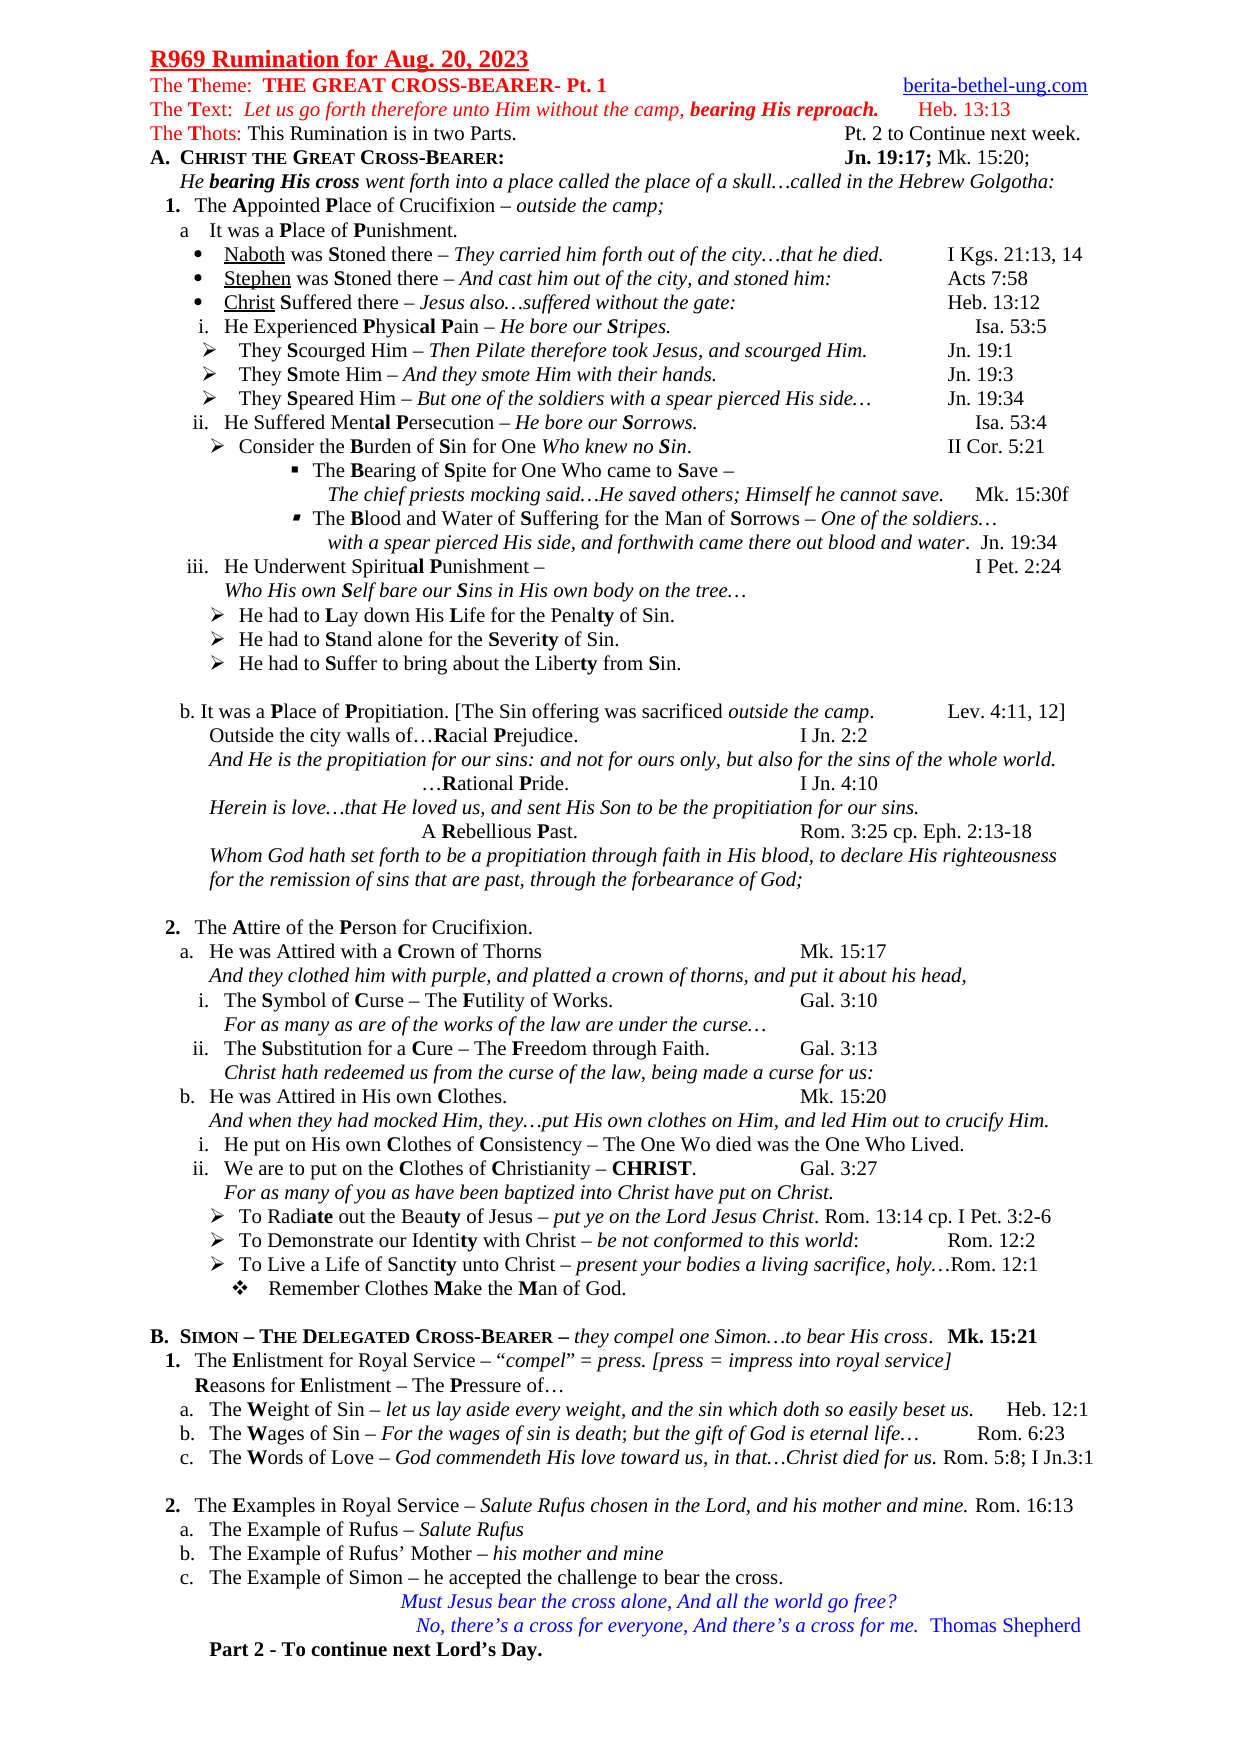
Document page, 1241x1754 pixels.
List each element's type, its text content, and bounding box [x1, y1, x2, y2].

text …Rational Pride. I Jn. 4:10 [150, 771, 1090, 795]
text The Text: Let us go forth therefore unto Him without the camp, bearing His reproach. Heb. 13:13 [150, 97, 1110, 121]
list They Speared Him – But one of the soldiers with a spear pierced His side… Jn. 19:34 [201, 386, 1090, 410]
text R969 Rumination for Aug. 20, 2023 [150, 44, 1090, 73]
list We are to put on the Clothes of Christianity – CHRIST. Gal. 3:27 [209, 1156, 1090, 1180]
list The Attire of the Person for Crucifixion. [165, 915, 1090, 939]
list The chief priests mocking said…He saved others; Himself he cannot save. Mk. 15:30f [327, 482, 1090, 506]
list The Examples in Royal Service – Salute Rufus chosen in the Lord, and his mother and mine. Rom. 16:13 [165, 1493, 1090, 1517]
list The Wages of Sin – For the wages of sin is death; but the gift of God is eternal life… Rom. 6:23 [179, 1421, 1090, 1445]
text Herein is love…that He loved us, and sent His Son to be the propitiation for our sins. [150, 795, 1090, 819]
list To Demonstrate our Identity with Christ – be not conformed to this world: Rom. 12:2 [209, 1228, 1090, 1252]
list No, there’s a cross for everyone, And there’s a cross for me. Thomas Shepherd [209, 1613, 1090, 1637]
list The Example of Simon – he accepted the challenge to bear the cross. [179, 1565, 1090, 1589]
list Stephen was Stoned there – And cast him out of the city, and stoned him: Acts 7:58 [194, 266, 1090, 290]
list Christ hath redeemed us from the curse of the law, being made a curse for us: [224, 1060, 1090, 1084]
list Reasons for Enlistment – The Pressure of… [194, 1372, 1090, 1397]
list b. It was a Place of Propitiation. [The Sin offering was sacrificed outside the camp. Lev. 4:11, 12] [179, 699, 1090, 723]
list Remember Clothes Make the Man of God. [231, 1276, 1090, 1300]
list Christ the Great Cross-Bearer: Jn. 19:17; Mk. 15:20; [150, 145, 1090, 169]
list The Bearing of Spite for One Who came to Save – [290, 458, 1090, 482]
list He had to Suffer to bring about the Liberty from Sin. [209, 651, 1090, 675]
list The Weight of Sin – let us lay aside every weight, and the sin which doth so easily beset us. Heb. 12:1 [179, 1397, 1090, 1421]
text The Thots: This Rumination is in two Parts. Pt. 2 to Continue next week. [150, 121, 1090, 145]
list Naboth was Stoned there – They carried him forth out of the city…that he died. I Kgs. 21:13, 14 [194, 242, 1090, 266]
list Must Jesus bear the cross alone, And all the world go free? [209, 1589, 1090, 1613]
list He Underwent Spiritual Punishment – I Pet. 2:24 [209, 554, 1090, 578]
list And when they had mocked Him, they…put His own clothes on Him, and led Him out to crucify Him. [209, 1108, 1090, 1132]
list The Blood and Water of Suffering for the Man of Sorrows – One of the soldiers… [290, 506, 1090, 530]
list He bearing His cross went forth into a place called the place of a skull…called in the Hebrew Golgotha: [179, 169, 1090, 193]
list He Experienced Physical Pain – He bore our Stripes. Isa. 53:5 [209, 314, 1090, 338]
list He had to Lay down His Life for the Penalty of Sin. [209, 602, 1090, 627]
text Whom God hath set forth to be a propitiation through faith in His blood, to declare His righteousness for the remission of sins that are past, through the forbearance of God; [209, 843, 1090, 891]
list He Suffered Mental Persecution – He bore our Sorrows. Isa. 53:4 [209, 410, 1090, 434]
list They Smote Him – And they smote Him with their hands. Jn. 19:3 [201, 362, 1090, 386]
list He was Attired in His own Clothes. Mk. 15:20 [179, 1084, 1090, 1108]
list The Substitution for a Cure – The Freedom through Faith. Gal. 3:13 [209, 1036, 1090, 1060]
list For as many as are of the works of the law are under the curse… [224, 1012, 1090, 1036]
list Christ Suffered there – Jesus also…suffered without the gate: Heb. 13:12 [194, 290, 1090, 314]
list with a spear pierced His side, and forthwith came there out blood and water. Jn. 19:34 [327, 530, 1090, 554]
text And they clothed him with purple, and platted a crown of thorns, and put it about his head, [179, 963, 1090, 987]
list Simon – The Delegated Cross-Bearer – they compel one Simon…to bear His cross. Mk. 15:21 [150, 1324, 1090, 1348]
list Part 2 - To continue next Lord’s Day. [209, 1637, 1090, 1661]
list The Example of Rufus – Salute Rufus [179, 1517, 1090, 1541]
text Outside the city walls of…Racial Prejudice. I Jn. 2:2 [150, 723, 1090, 747]
list He had to Stand alone for the Severity of Sin. [209, 627, 1090, 651]
list For as many of you as have been baptized into Christ have put on Christ. [224, 1180, 1090, 1204]
list They Scourged Him – Then Pilate therefore took Jesus, and scourged Him. Jn. 19:1 [201, 338, 1090, 362]
list He was Attired with a Crown of Thorns Mk. 15:17 [179, 939, 1090, 963]
list The Appointed Place of Crucifixion – outside the camp; [165, 193, 1090, 217]
list The Symbol of Curse – The Futility of Works. Gal. 3:10 [209, 987, 1090, 1012]
text The Theme: The Great Cross-Bearer- Pt. 1 berita-bethel-ung.com [150, 73, 1090, 97]
list Consider the Burden of Sin for One Who knew no Sin. II Cor. 5:21 [209, 434, 1090, 458]
list He put on His own Clothes of Consistency – The One Wo died was the One Who Lived. [209, 1132, 1090, 1156]
text A Rebellious Past. Rom. 3:25 cp. Eph. 2:13-18 [150, 819, 1090, 843]
list To Radiate out the Beauty of Jesus – put ye on the Lord Jesus Christ. Rom. 13:14 cp. I Pet. 3:2-6 [209, 1204, 1090, 1228]
list The Enlistment for Royal Service – “compel” = press. [press = impress into royal service] [165, 1348, 1090, 1372]
list The Example of Rufus’ Mother – his mother and mine [179, 1541, 1090, 1565]
list It was a Place of Punishment. [179, 217, 1090, 242]
list To Live a Life of Sanctity unto Christ – present your bodies a living sacrifice, holy…Rom. 12:1 [209, 1252, 1090, 1276]
text And He is the propitiation for our sins: and not for ours only, but also for the sins of the whole world. [150, 747, 1090, 771]
list Who His own Self bare our Sins in His own body on the tree… [224, 578, 1090, 602]
list The Words of Love – God commendeth His love toward us, in that…Christ died for us. Rom. 5:8; I Jn.3:1 [179, 1445, 1095, 1469]
